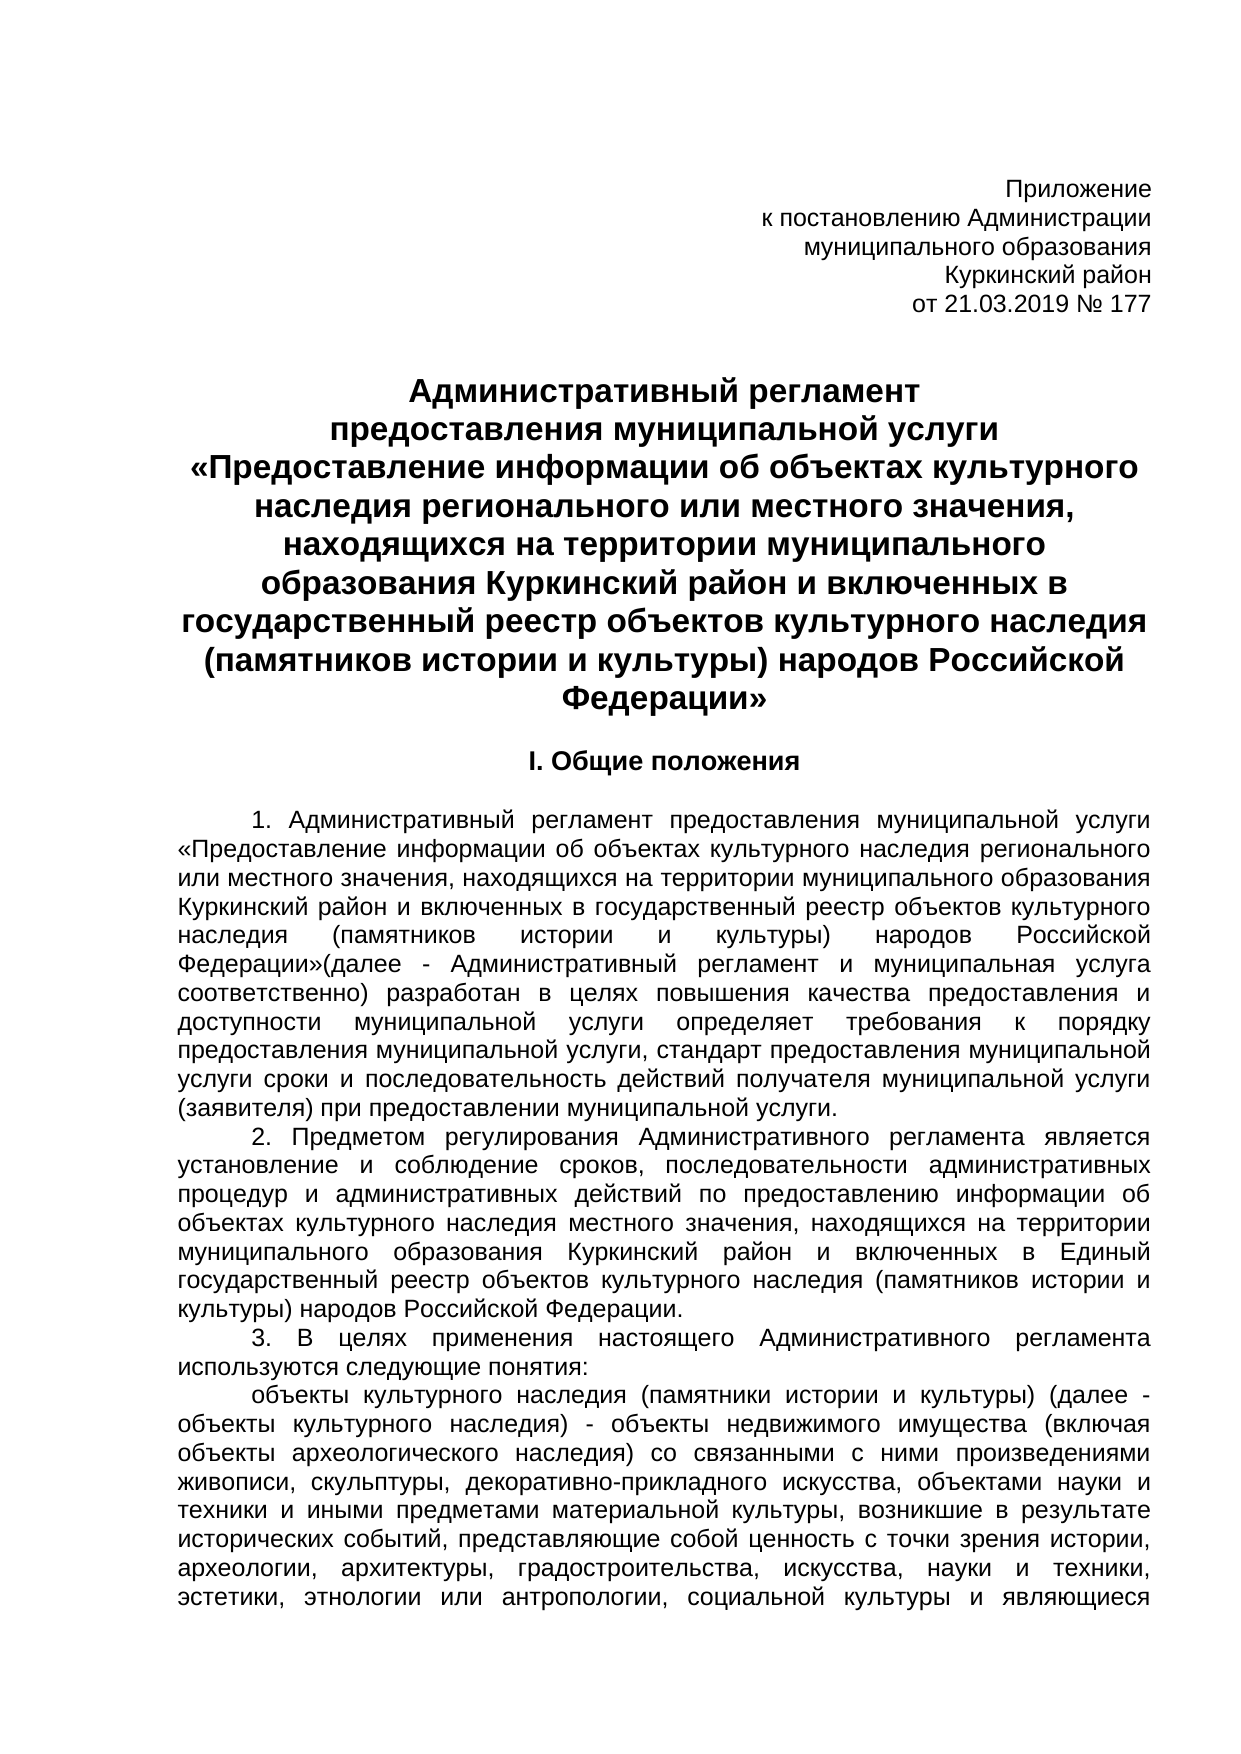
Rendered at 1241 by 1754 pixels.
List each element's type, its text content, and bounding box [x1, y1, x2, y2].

text Административный регламент [177, 371, 1152, 409]
text I. Общие положения [177, 745, 1152, 777]
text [177, 1380, 1152, 1610]
text 3. В целях применения настоящего Административного регламента используются следующие понятия: [177, 1323, 1152, 1380]
text Приложение [177, 174, 1152, 203]
text 1. Административный регламент предоставления муниципальной услуги «Предоставление информации об объектах культурного наследия регионального или местного значения, находящихся на территории муниципального образования Куркинский район и включенных в государственный реестр объектов культурного наследия (памятников истории и культуры) народов Российской Федерации»(далее - Административный регламент и муниципальная услуга соответственно) разработан в целях повышения качества предоставления и доступности муниципальной услуги определяет требования к порядку предоставления муниципальной услуги, стандарт предоставления муниципальной услуги сроки и последовательность действий получателя муниципальной услуги (заявителя) при предоставлении муниципальной услуги. [177, 805, 1152, 1122]
text от 21.03.2019 № 177 [177, 289, 1152, 318]
text предоставления муниципальной услуги «Предоставление информации об объектах культурного наследия регионального или местного значения, находящихся на территории муниципального образования Куркинский район и включенных в государственный реестр объектов культурного наследия (памятников истории и культуры) народов Российской Федерации» [177, 409, 1152, 717]
text Куркинский район [177, 260, 1152, 289]
text 2. Предметом регулирования Административного регламента является установление и соблюдение сроков, последовательности административных процедур и административных действий по предоставлению информации об объектах культурного наследия местного значения, находящихся на территории муниципального образования Куркинский район и включенных в Единый государственный реестр объектов культурного наследия (памятников истории и культуры) народов Российской Федерации. [177, 1122, 1152, 1323]
text к постановлению Администрации [177, 203, 1152, 232]
text муниципального образования [177, 232, 1152, 260]
